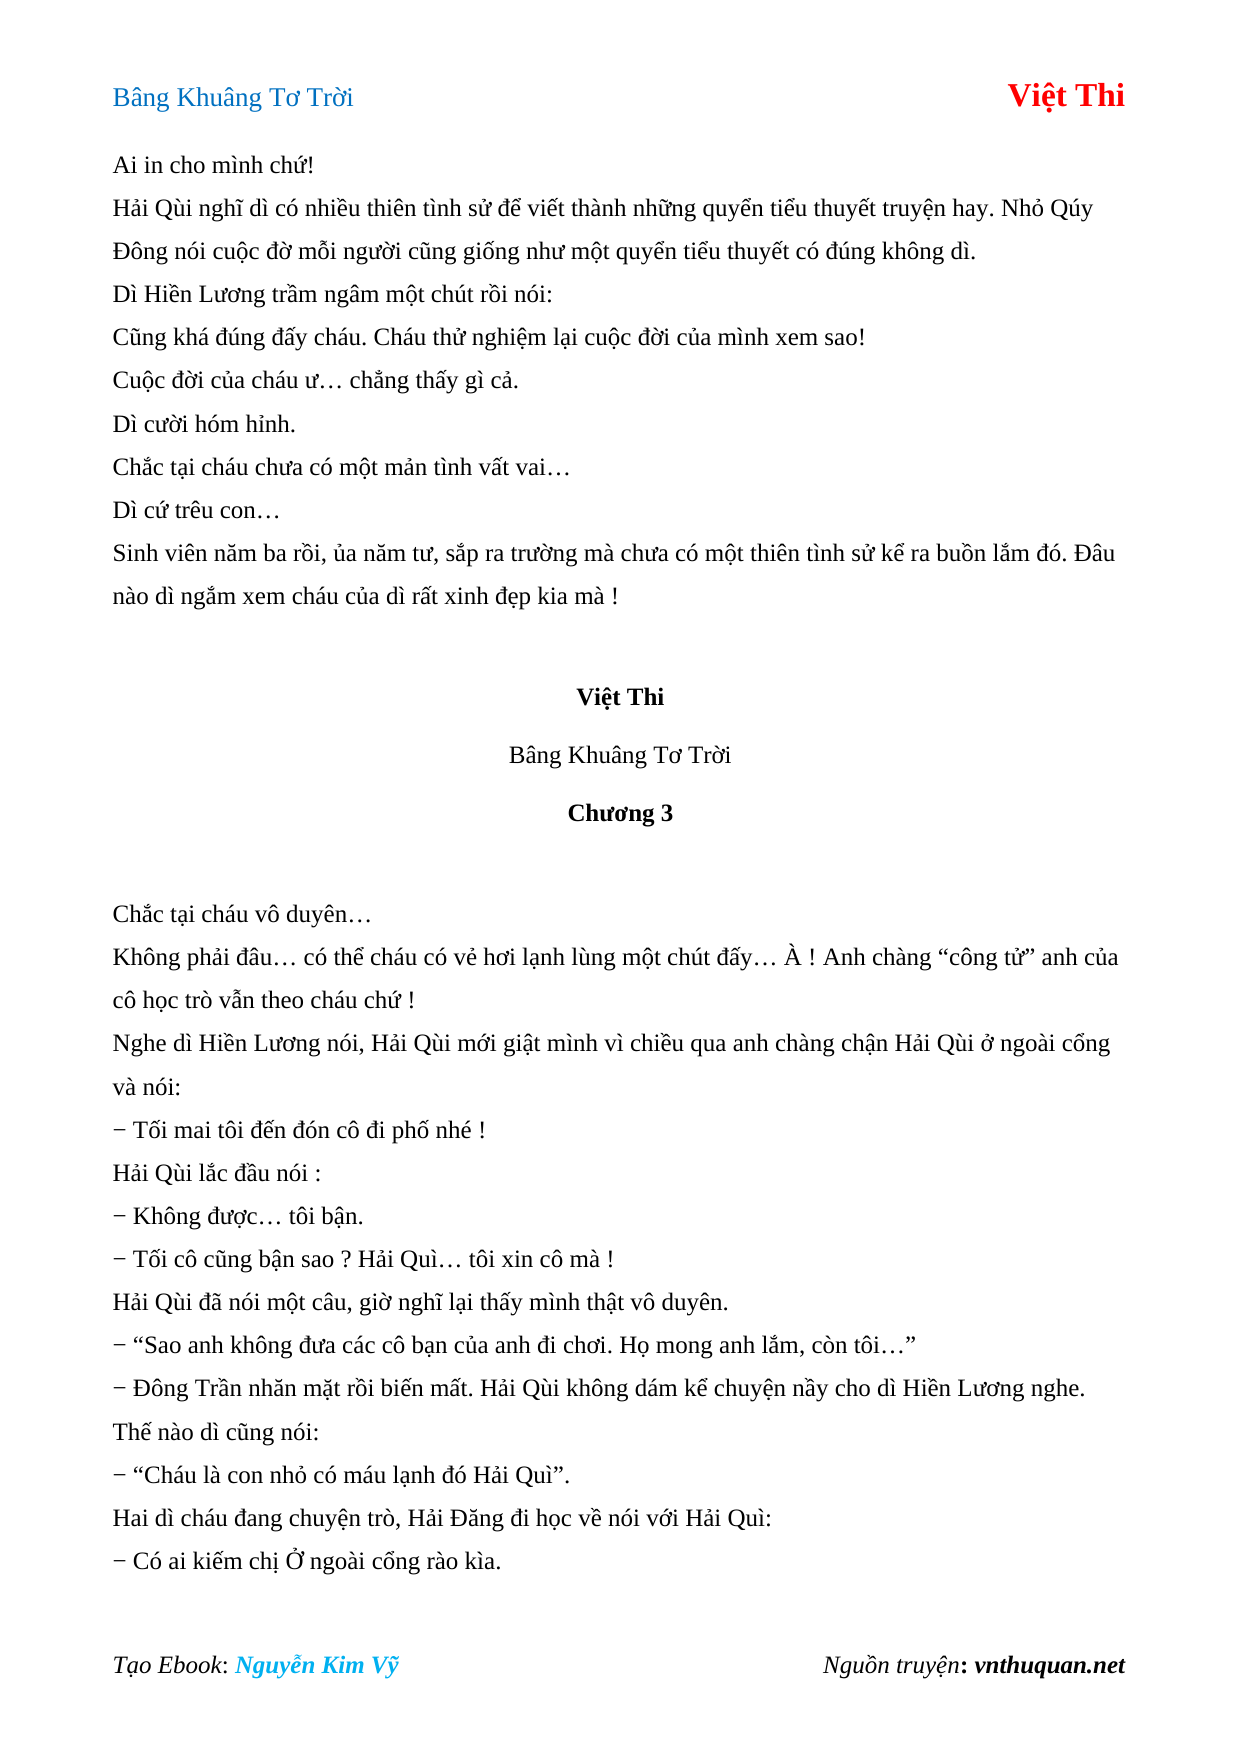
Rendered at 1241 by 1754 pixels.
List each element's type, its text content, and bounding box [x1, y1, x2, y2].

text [112, 150, 1128, 610]
text Bâng Khuâng Tơ Trời [112, 740, 1128, 769]
text Việt Thi [112, 682, 1128, 711]
text Chương 3 [112, 798, 1128, 827]
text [112, 856, 1128, 1575]
